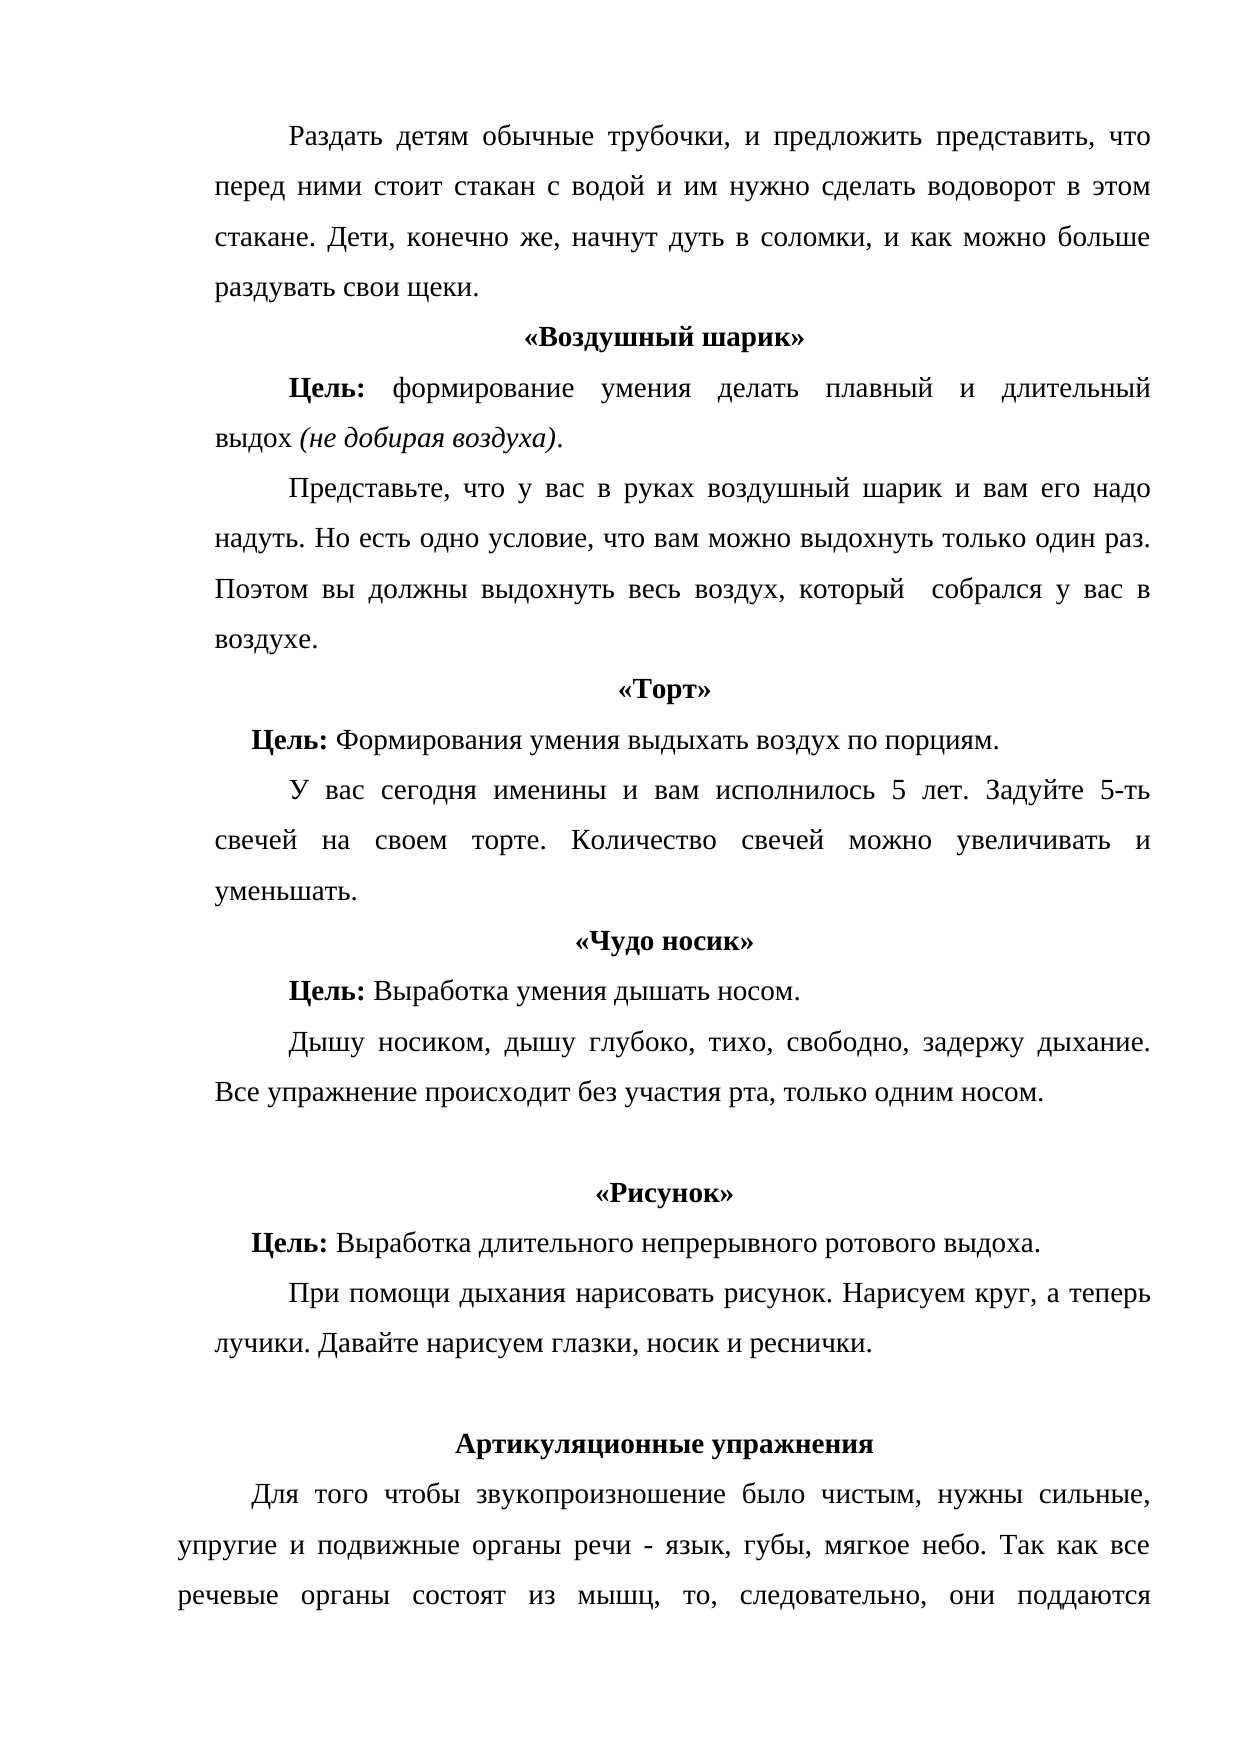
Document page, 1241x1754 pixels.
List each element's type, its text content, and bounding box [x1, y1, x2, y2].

text Дышу носиком, дышу глубоко, тихо, свободно, задержу дыхание. Все упражнение происходит без участия рта, только одним носом. [214, 1024, 1152, 1108]
text Артикуляционные упражнения [177, 1426, 1152, 1460]
text Цель: Выработка длительного непрерывного ротового выдоха. [177, 1225, 1152, 1258]
text «Воздушный шарик» [177, 319, 1152, 353]
text Раздать детям обычные трубочки, и предложить представить, что перед ними стоит стакан с водой и им нужно сделать водоворот в этом стакане. Дети, конечно же, начнут дуть в соломки, и как можно больше раздувать свои щеки. [214, 118, 1152, 303]
text Цель: Выработка умения дышать носом. [215, 973, 1152, 1007]
text Представьте, что у вас в руках воздушный шарик и вам его надо надуть. Но есть одно условие, что вам можно выдохнуть только один раз. Поэтом вы должны выдохнуть весь воздух, который собрался у вас в воздухе. [214, 470, 1152, 655]
text Цель: формирование умения делать плавный и длительный выдох (не добирая воздуха). [215, 370, 1152, 453]
text Цель: Формирования умения выдыхать воздух по порциям. [177, 722, 1152, 755]
text При помощи дыхания нарисовать рисунок. Нарисуем круг, а теперь лучики. Давайте нарисуем глазки, носик и реснички. [214, 1275, 1152, 1359]
text «Чудо носик» [177, 923, 1152, 957]
text «Торт» [177, 672, 1152, 705]
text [177, 1477, 1152, 1611]
text У вас сегодня именины и вам исполнилось 5 лет. Задуйте 5-ть свечей на своем торте. Количество свечей можно увеличивать и уменьшать. [214, 772, 1152, 906]
text «Рисунок» [177, 1175, 1152, 1208]
